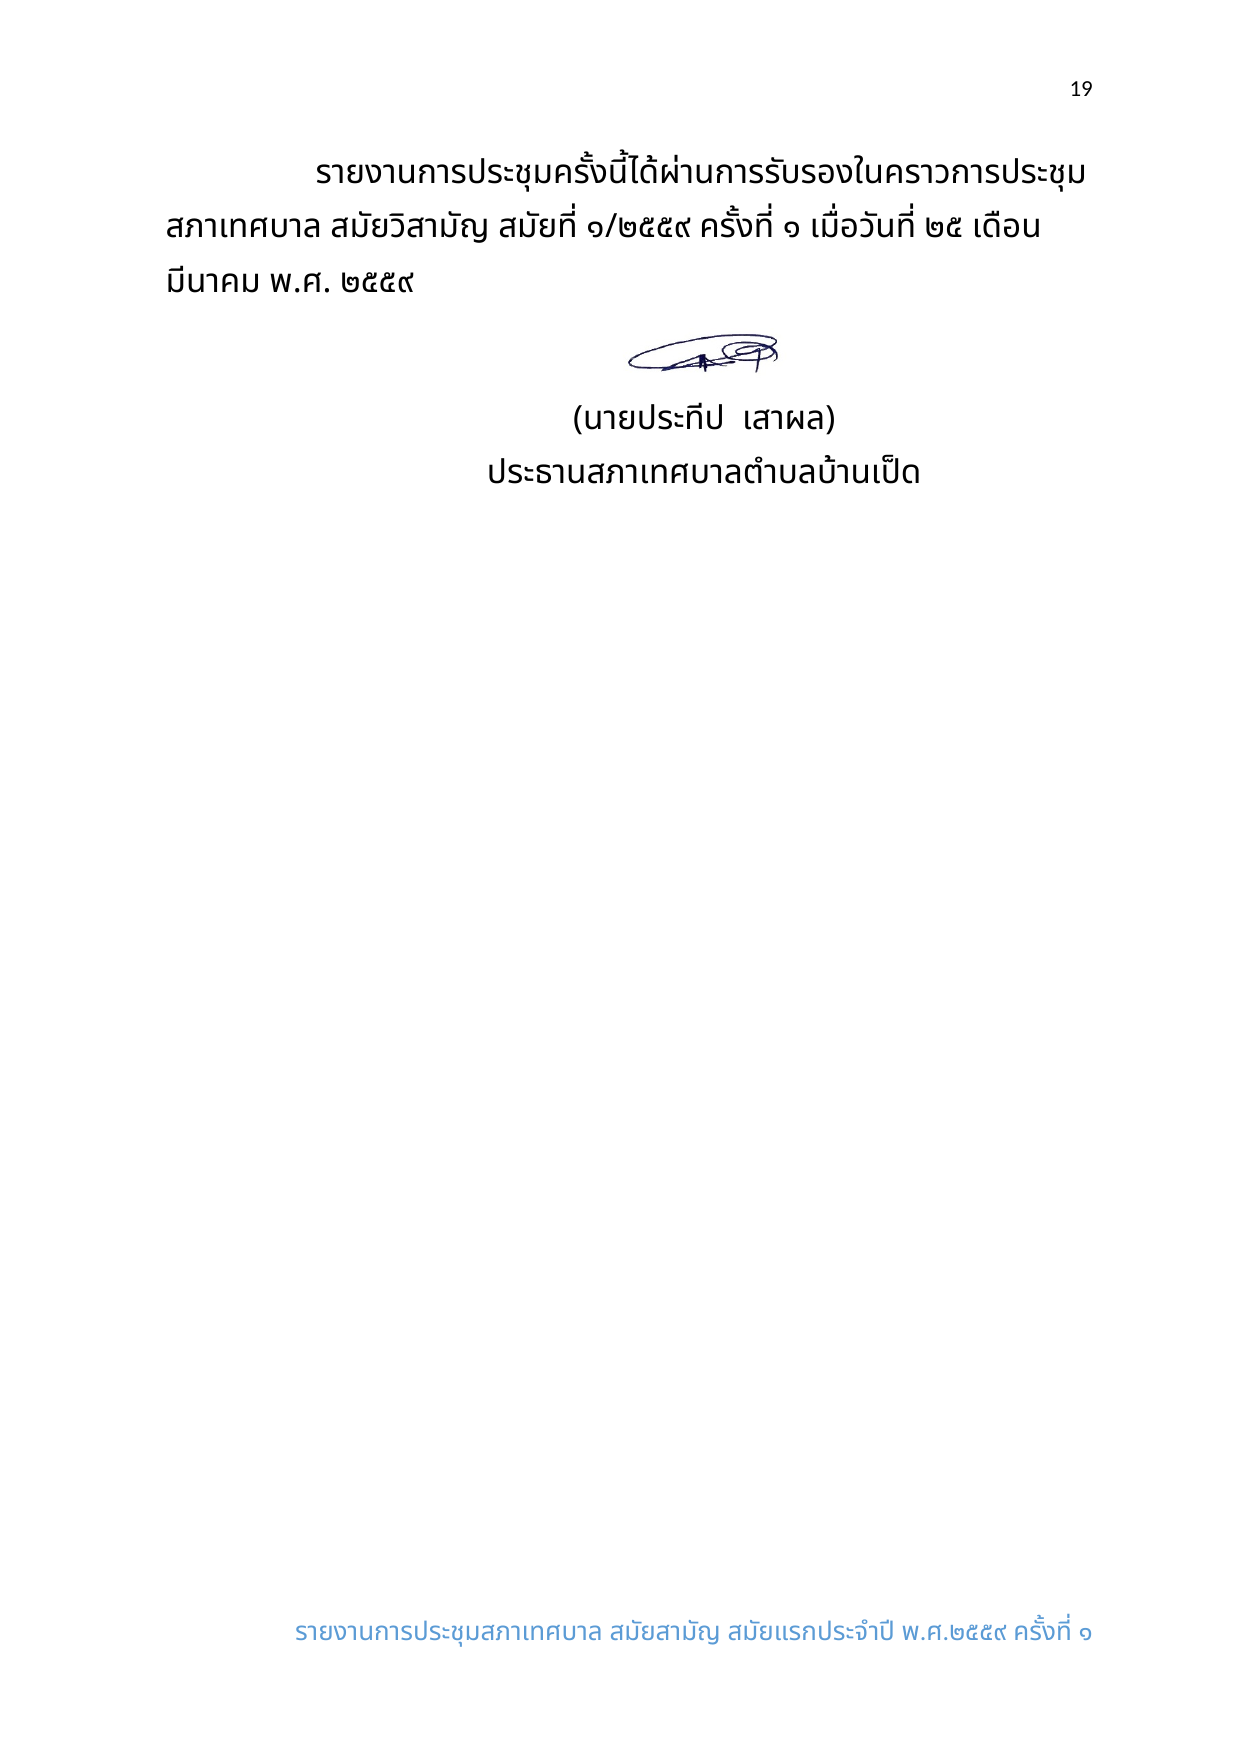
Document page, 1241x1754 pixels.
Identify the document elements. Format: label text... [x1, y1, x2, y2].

text (นายประทีป เสาผล) [315, 393, 1092, 444]
text รายงานการประชุมครั้งนี้ได้ผ่านการรับรองในคราวการประชุมสภาเทศบาล สมัยวิสามัญ สมัยที่ ๑/๒๕๕๙ ครั้งที่ ๑ เมื่อวันที่ ๒๕ เดือน มีนาคม พ.ศ. ๒๕๕๙ [165, 148, 1092, 307]
picture [612, 328, 802, 393]
text ประธานสภาเทศบาลตำบลบ้านเป็ด [315, 448, 1092, 498]
